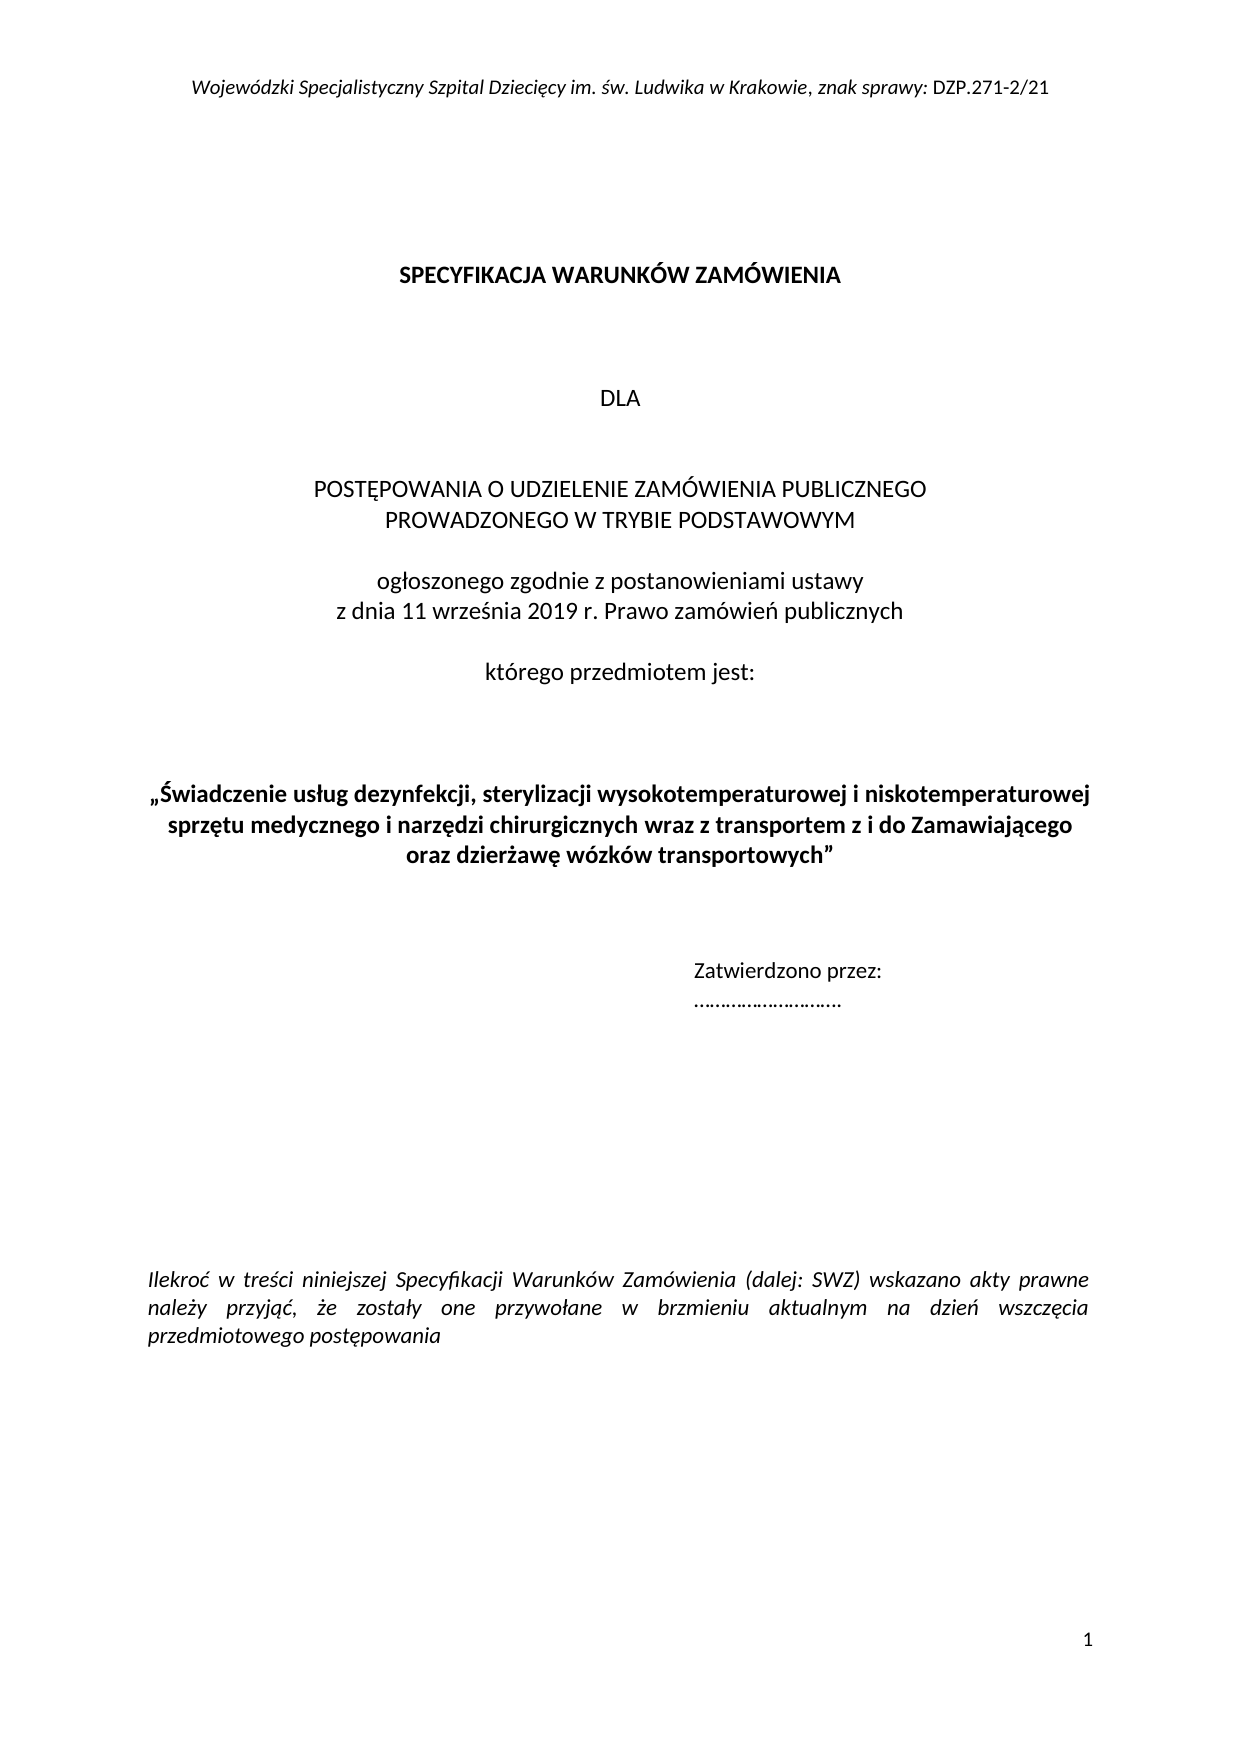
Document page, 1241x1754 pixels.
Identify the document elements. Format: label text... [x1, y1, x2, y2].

text ………………………. [694, 985, 1093, 1013]
text ogłoszonego zgodnie z postanowieniami ustawy [148, 565, 1093, 595]
text PROWADZONEGO W TRYBIE PODSTAWOWYM [148, 504, 1093, 534]
text DLA [148, 382, 1093, 412]
text SPECYFIKACJA WARUNKÓW ZAMÓWIENIA [148, 260, 1093, 290]
text Ilekroć w treści niniejszej Specyfikacji Warunków Zamówienia (dalej: SWZ) wskazano akty prawne należy przyjąć, że zostały one przywołane w brzmieniu aktualnym na dzień wszczęcia przedmiotowego postępowania [148, 1265, 1093, 1349]
text POSTĘPOWANIA O UDZIELENIE ZAMÓWIENIA PUBLICZNEGO [148, 473, 1093, 504]
text Zatwierdzono przez: [694, 957, 1093, 985]
text z dnia 11 września 2019 r. Prawo zamówień publicznych [148, 595, 1093, 626]
text którego przedmiotem jest: [148, 656, 1093, 687]
text „Świadczenie usług dezynfekcji, sterylizacji wysokotemperaturowej i niskotemperaturowej sprzętu medycznego i narzędzi chirurgicznych wraz z transportem z i do Zamawiającego oraz dzierżawę wózków transportowych” [148, 778, 1093, 870]
